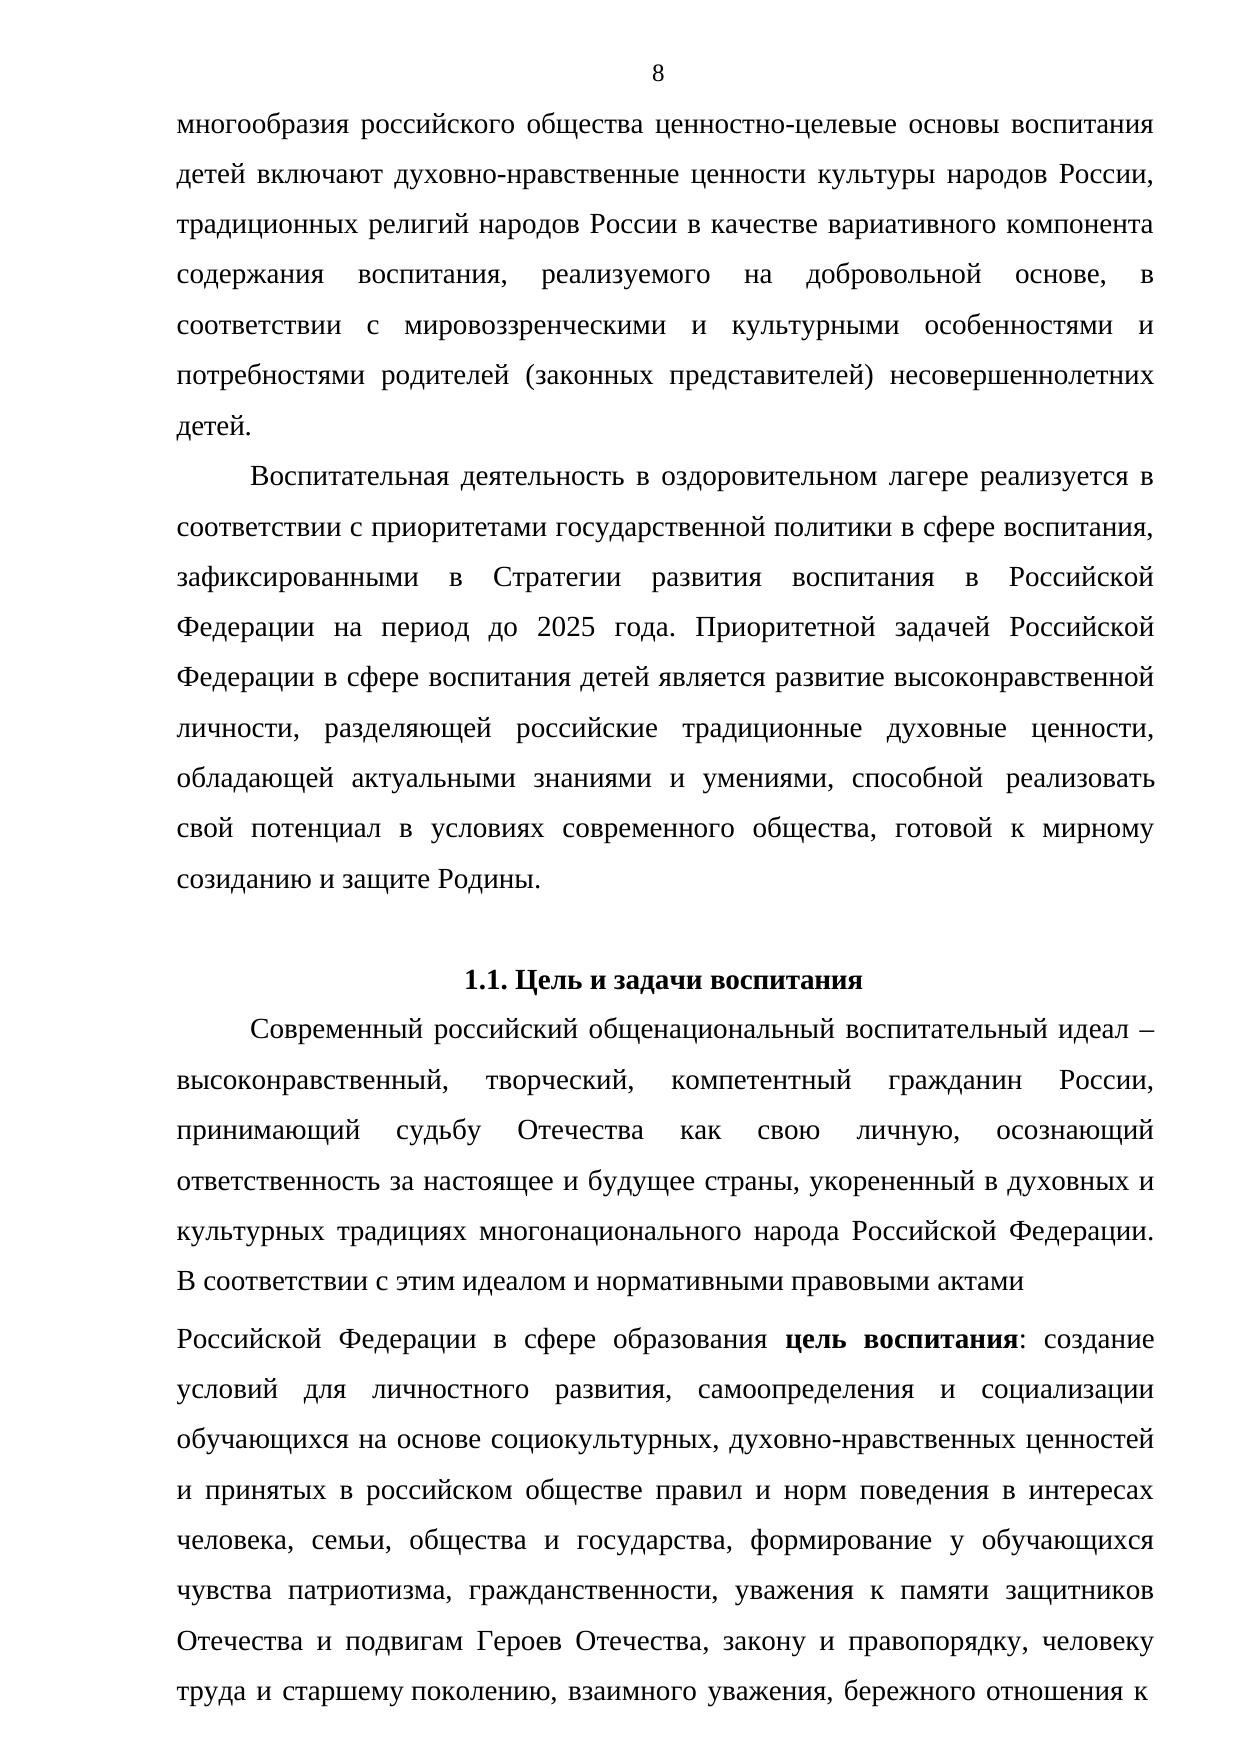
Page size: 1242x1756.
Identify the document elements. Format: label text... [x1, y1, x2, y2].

text Современный российский общенациональный воспитательный идеал – высоконравственный, творческий, компетентный гражданин России, принимающий судьбу Отечества как свою личную, осознающий ответственность за настоящее и будущее страны, укорененный в духовных и культурных традициях многонационального народа Российской Федерации. В соответствии с этим идеалом и нормативными правовыми актами [176, 1012, 1155, 1297]
text многообразия российского общества ценностно-целевые основы воспитания детей включают духовно-нравственные ценности культуры народов России, традиционных религий народов России в качестве вариативного компонента содержания воспитания, реализуемого на добровольной основе, в соответствии с мировоззренческими и культурными особенностями и потребностями родителей (законных представителей) несовершеннолетних детей. [176, 106, 1155, 441]
subtitle Цель и задачи воспитания [464, 962, 1210, 996]
text Российской Федерации в сфере образования цель воспитания: создание условий для личностного развития, самоопределения и социализации обучающихся на основе социокультурных, духовно-нравственных ценностей и принятых в российском обществе правил и норм поведения в интересах человека, семьи, общества и государства, формирование у обучающихся чувства патриотизма, гражданственности, уважения к памяти защитников Отечества и подвигам Героев Отечества, закону и правопорядку, человеку труда и старшему поколению, взаимного уважения, бережного отношения к [176, 1321, 1155, 1707]
text Воспитательная деятельность в оздоровительном лагере реализуется в соответствии с приоритетами государственной политики в сфере воспитания, зафиксированными в Стратегии развития воспитания в Российской Федерации на период до 2025 года. Приоритетной задачей Российской Федерации в сфере воспитания детей является развитие высоконравственной личности, разделяющей российские традиционные духовные ценности, обладающей актуальными знаниями и умениями, способной реализовать свой потенциал в условиях современного общества, готовой к мирному созиданию и защите Родины. [176, 458, 1155, 894]
